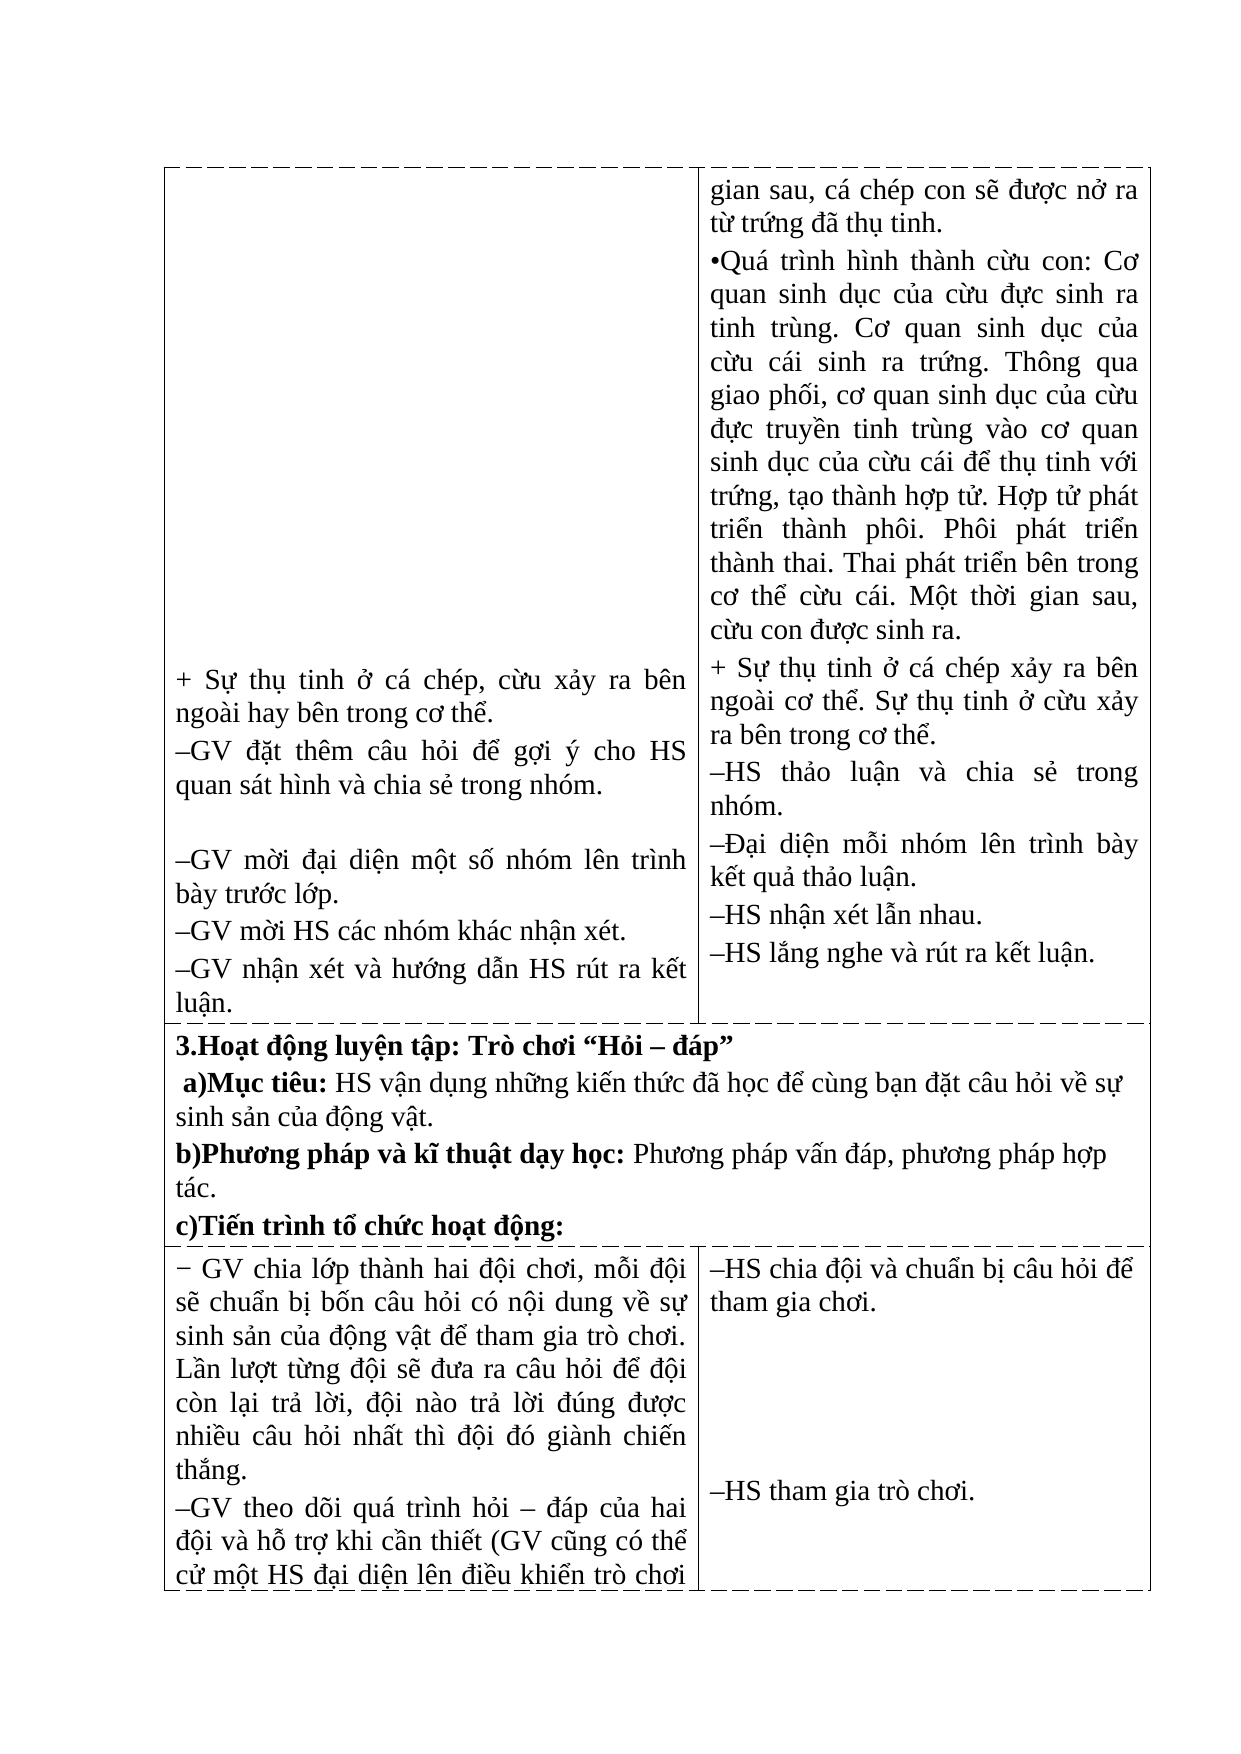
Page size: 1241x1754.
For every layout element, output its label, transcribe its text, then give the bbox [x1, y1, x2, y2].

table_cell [165, 1246, 698, 1590]
table_cell 3.Hoạt động luyện tập: Trò chơi “Hỏi – đáp” a)Mục tiêu: HS vận dụng những kiến thức đã học để cùng bạn đặt câu hỏi về sự sinh sản của động vật. b)Phương pháp và kĩ thuật dạy học: Phương pháp vấn đáp, phương pháp hợp tác. c)Tiến trình tổ chức hoạt động: [165, 1023, 1150, 1246]
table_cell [699, 167, 1150, 1022]
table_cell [699, 1246, 1150, 1590]
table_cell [165, 167, 698, 1022]
